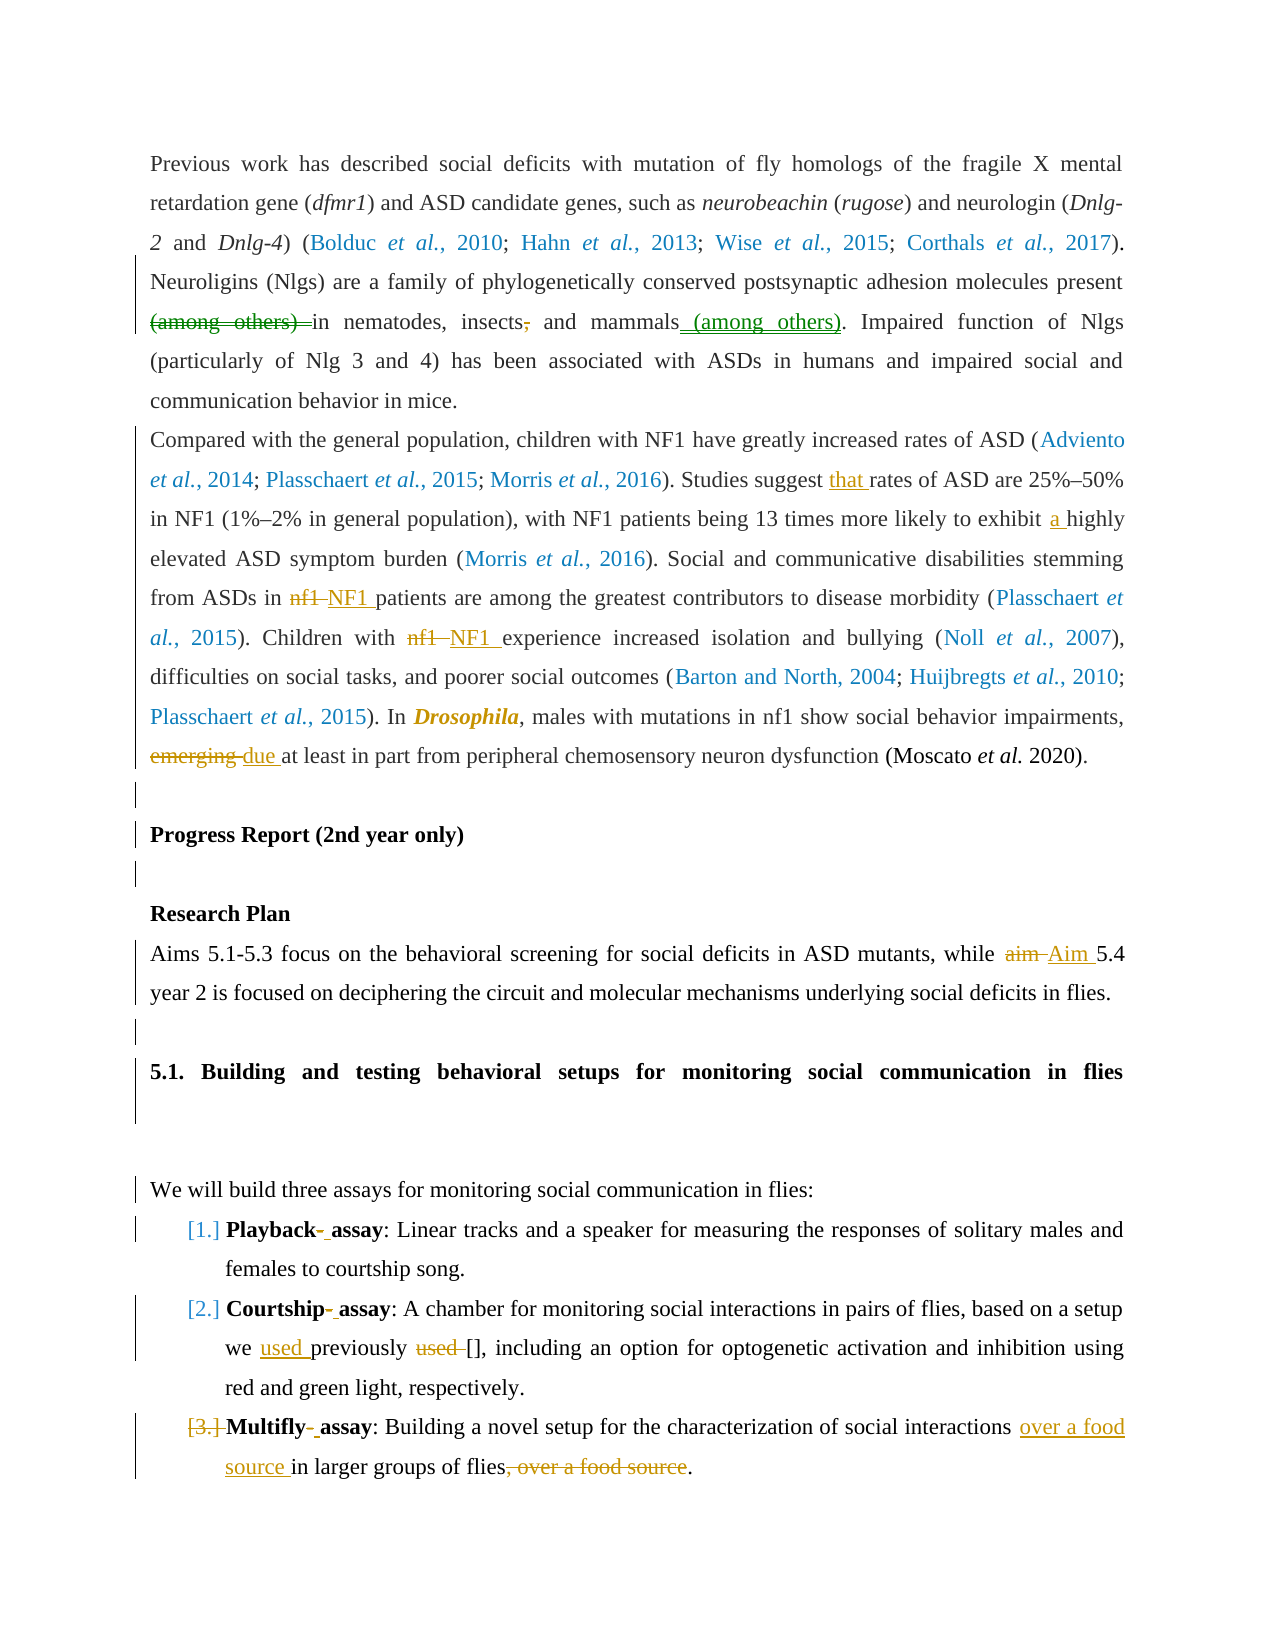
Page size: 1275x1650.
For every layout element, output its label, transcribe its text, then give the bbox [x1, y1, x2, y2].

text Research Plan [150, 900, 1125, 926]
text Aims 5.1-5.3 focus on the behavioral screening for social deficits in ASD mutants, while 5.4 year 2 is focused on deciphering the circuit and molecular mechanisms underlying social deficits in flies. [150, 939, 1125, 1005]
text 5.1. Building and testing behavioral setups for monitoring social communication in flies [150, 1058, 1125, 1163]
list Courtshipassay: A chamber for monitoring social interactions in pairs of flies, based on a setup we previously [], including an option for optogenetic activation and inhibition using red and green light, respectively. [187, 1295, 1125, 1400]
list Playbackassay: Linear tracks and a speaker for measuring the responses of solitary males and females to courtship song. [187, 1216, 1125, 1282]
text Progress Report (2nd year only) [150, 821, 1125, 847]
text Compared with the general population, children with NF1 have greatly increased rates of ASD (Adviento et al., 2014; Plasschaert et al., 2015; Morris et al., 2016). Studies suggest rates of ASD are 25%–50% in NF1 (1%–2% in general population), with NF1 patients being 13 times more likely to exhibit highly elevated ASD symptom burden (Morris et al., 2016). Social and communicative disabilities stemming from ASDs in patients are among the greatest contributors to disease morbidity (Plasschaert et al., 2015). Children with experience increased isolation and bullying (Noll et al., 2007), difficulties on social tasks, and poorer social outcomes (Barton and North, 2004; Huijbregts et al., 2010; Plasschaert et al., 2015). In Drosophila, males with mutations in nf1 show social behavior impairments, at least in part from peripheral chemosensory neuron dysfunction (Moscato et al. 2020). [150, 426, 1125, 768]
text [150, 150, 1125, 413]
list Multiflyassay: Building a novel setup for the characterization of social interactions in larger groups of flies. [187, 1413, 1125, 1479]
text We will build three assays for monitoring social communication in flies: [150, 1176, 1125, 1203]
